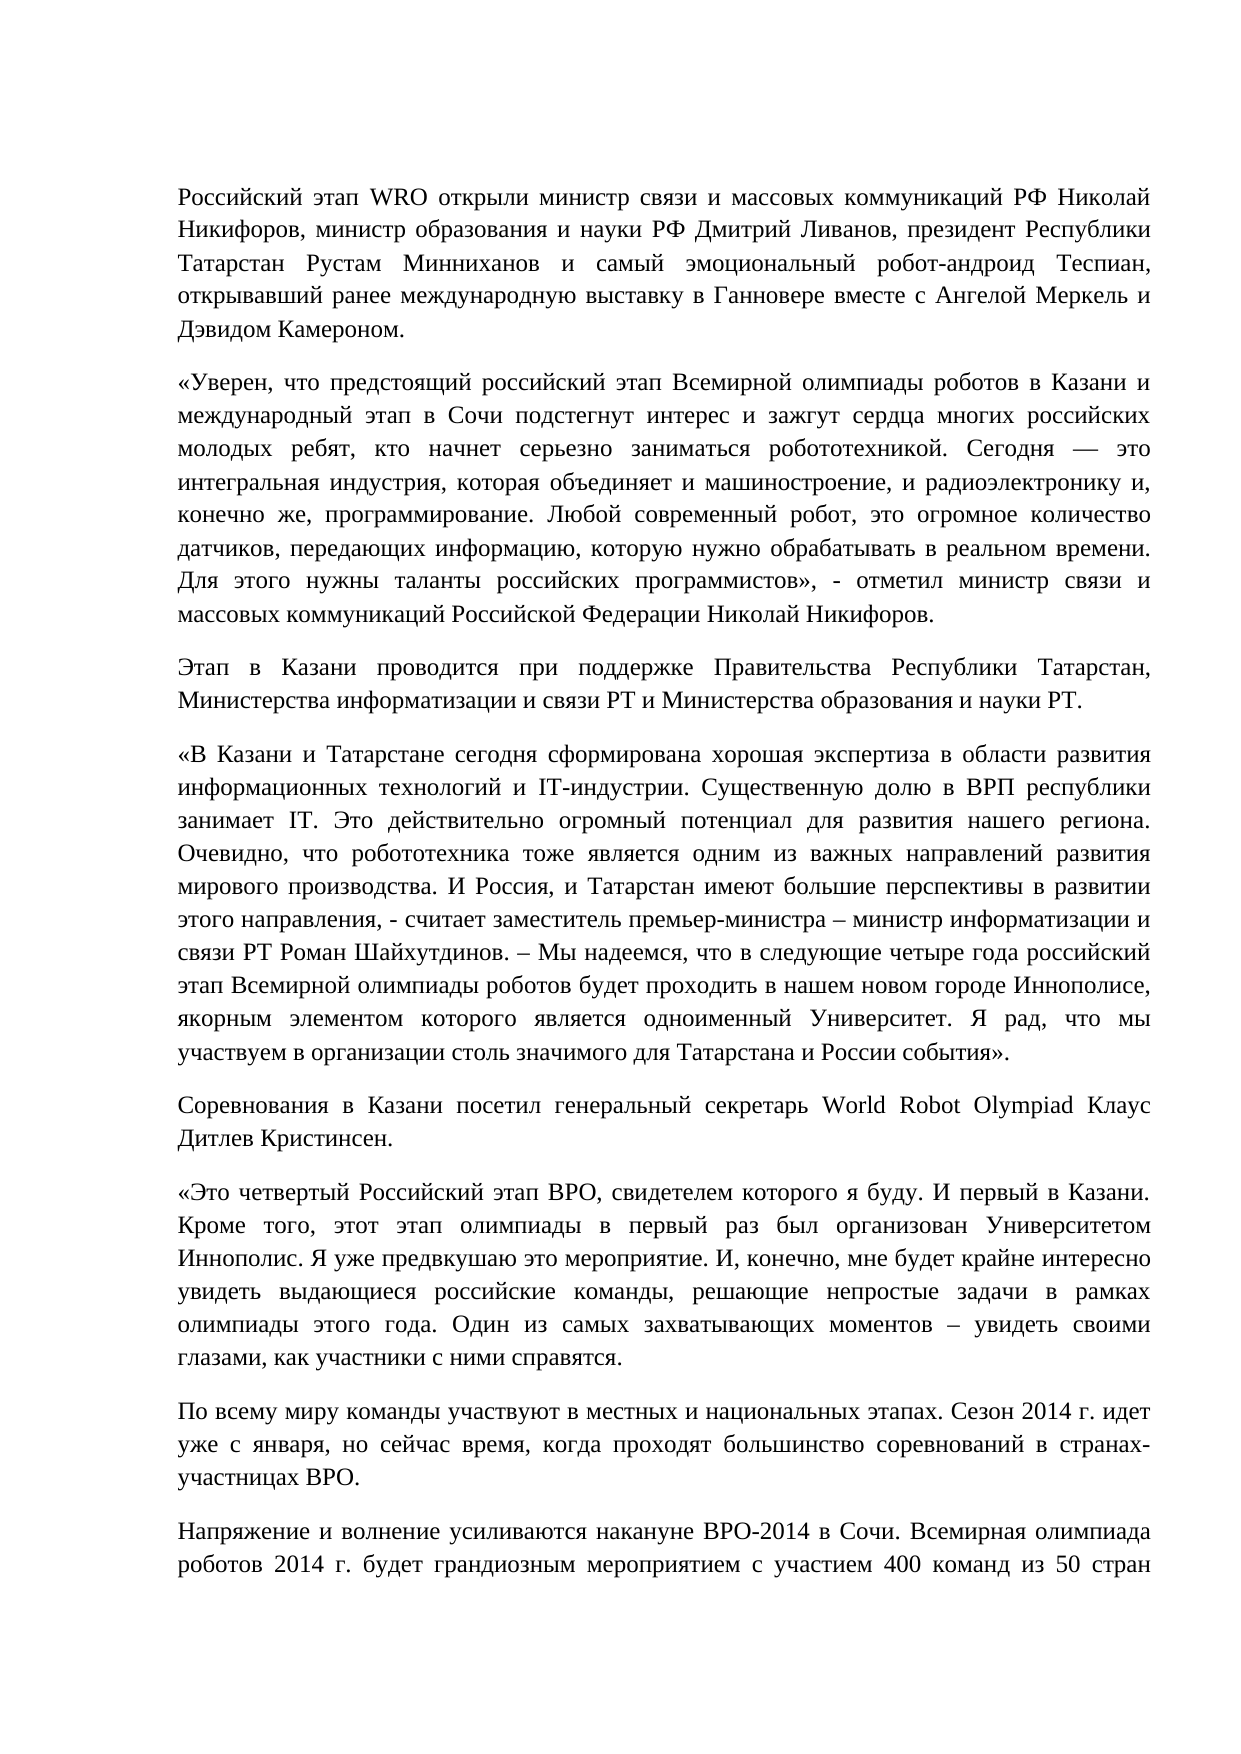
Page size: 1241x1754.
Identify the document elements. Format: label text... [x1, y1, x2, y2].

text «В Казани и Татарстане сегодня сформирована хорошая экспертиза в области развития информационных технологий и IT-индустрии. Существенную долю в ВРП республики занимает IT. Это действительно огромный потенциал для развития нашего региона. Очевидно, что робототехника тоже является одним из важных направлений развития мирового производства. И Россия, и Татарстан имеют большие перспективы в развитии этого направления, - считает заместитель премьер-министра – министр информатизации и связи РТ Роман Шайхутдинов. – Мы надеемся, что в следующие четыре года российский этап Всемирной олимпиады роботов будет проходить в нашем новом городе Иннополисе, якорным элементом которого является одноименный Университет. Я рад, что мы участвуем в организации столь значимого для Татарстана и России события». [177, 739, 1152, 1065]
text Этап в Казани проводится при поддержке Правительства Республики Татарстан, Министерства информатизации и связи РТ и Министерства образования и науки РТ. [177, 652, 1152, 714]
text Российский этап WRO открыли министр связи и массовых коммуникаций РФ Николай Никифоров, министр образования и науки РФ Дмитрий Ливанов, президент Республики Татарстан Рустам Минниханов и самый эмоциональный робот-андроид Теспиан, открывавший ранее международную выставку в Ганновере вместе с Ангелой Меркель и Дэвидом Камероном. [177, 182, 1152, 342]
text «Это четвертый Российский этап ВРО, свидетелем которого я буду. И первый в Казани. Кроме того, этот этап олимпиады в первый раз был организован Университетом Иннополис. Я уже предвкушаю это мероприятие. И, конечно, мне будет крайне интересно увидеть выдающиеся российские команды, решающие непростые задачи в рамках олимпиады этого года. Один из самых захватывающих моментов – увидеть своими глазами, как участники с ними справятся. [177, 1177, 1152, 1371]
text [177, 1516, 1152, 1578]
text «Уверен, что предстоящий российский этап Всемирной олимпиады роботов в Казани и международный этап в Сочи подстегнут интерес и зажгут сердца многих российских молодых ребят, кто начнет серьезно заниматься робототехникой. Сегодня — это интегральная индустрия, которая объединяет и машиностроение, и радиоэлектронику и, конечно же, программирование. Любой современный робот, это огромное количество датчиков, передающих информацию, которую нужно обрабатывать в реальном времени. Для этого нужны таланты российских программистов», - отметил министр связи и массовых коммуникаций Российской Федерации Николай Никифоров. [177, 367, 1152, 627]
text По всему миру команды участвуют в местных и национальных этапах. Сезон 2014 г. идет уже с января, но сейчас время, когда проходят большинство соревнований в странах-участницах ВРО. [177, 1396, 1152, 1491]
text Соревнования в Казани посетил генеральный секретарь World Robot Olympiad Клаус Дитлев Кристинсен. [177, 1090, 1152, 1152]
